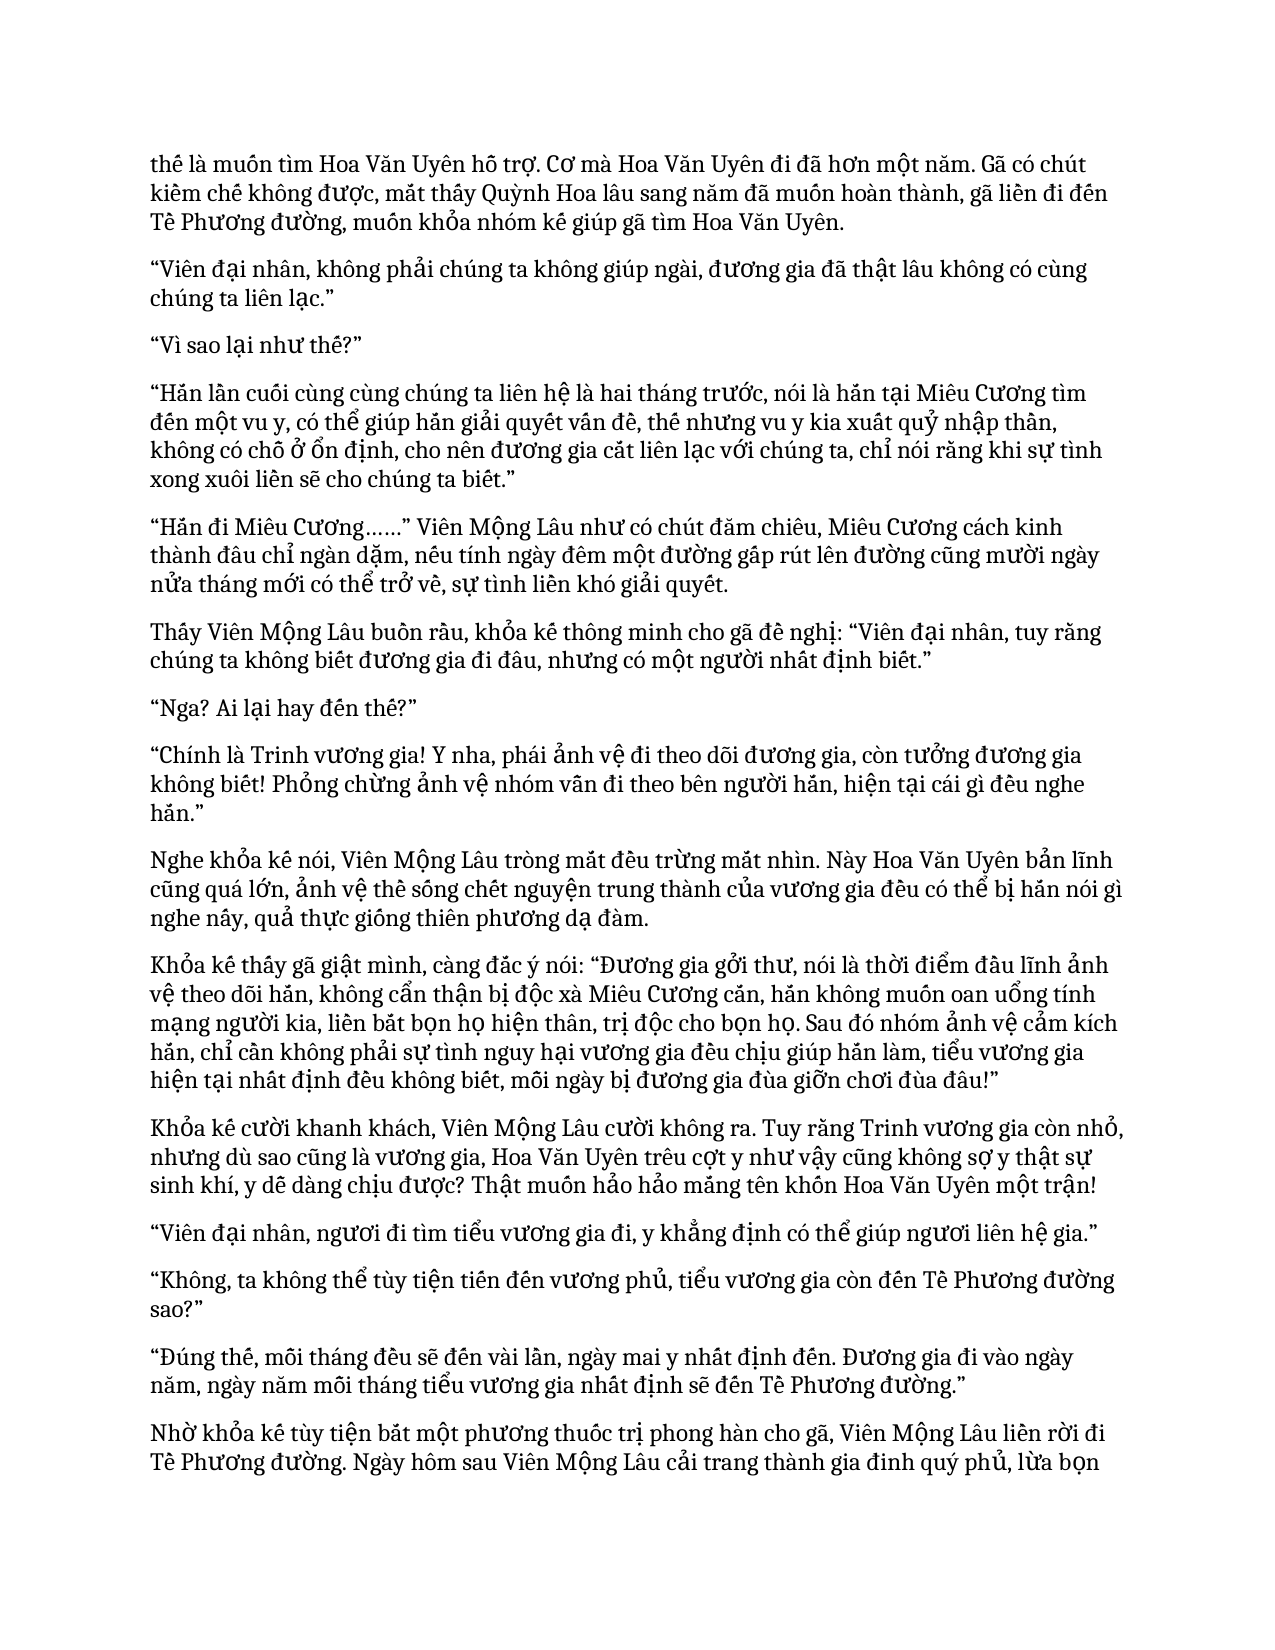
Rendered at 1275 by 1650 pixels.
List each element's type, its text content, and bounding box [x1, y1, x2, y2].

text “Không, ta không thể tùy tiện tiến đến vương phủ, tiểu vương gia còn đến Tề Phương đường sao?” [150, 1266, 1125, 1324]
text “Nga? Ai lại hay đến thế?” [150, 694, 1125, 722]
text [150, 1419, 1125, 1476]
text “Chính là Trinh vương gia! Y nha, phái ảnh vệ đi theo dõi đương gia, còn tưởng đương gia không biết! Phỏng chừng ảnh vệ nhóm vẫn đi theo bên người hắn, hiện tại cái gì đều nghe hắn.” [150, 741, 1125, 827]
text Khỏa kế thấy gã giật mình, càng đắc ý nói: “Đương gia gởi thư, nói là thời điểm đầu lĩnh ảnh vệ theo dõi hắn, không cẩn thận bị độc xà Miêu Cương cắn, hắn không muốn oan uổng tính mạng người kia, liền bắt bọn họ hiện thân, trị độc cho bọn họ. Sau đó nhóm ảnh vệ cảm kích hắn, chỉ cần không phải sự tình nguy hại vương gia đều chịu giúp hắn làm, tiểu vương gia hiện tại nhất định đều không biết, mỗi ngày bị đương gia đùa giỡn chơi đùa đâu!” [150, 951, 1125, 1095]
text “Viên đại nhân, không phải chúng ta không giúp ngài, đương gia đã thật lâu không có cùng chúng ta liên lạc.” [150, 255, 1125, 312]
text “Vì sao lại như thế?” [150, 331, 1125, 360]
text “Hắn lần cuối cùng cùng chúng ta liên hệ là hai tháng trước, nói là hắn tại Miêu Cương tìm đến một vu y, có thể giúp hắn giải quyết vấn đề, thế nhưng vu y kia xuất quỷ nhập thần, không có chỗ ở ổn định, cho nên đương gia cắt liên lạc với chúng ta, chỉ nói rằng khi sự tình xong xuôi liền sẽ cho chúng ta biết.” [150, 379, 1125, 494]
text Thấy Viên Mộng Lâu buồn rầu, khỏa kế thông minh cho gã đề nghị: “Viên đại nhân, tuy rằng chúng ta không biết đương gia đi đâu, nhưng có một người nhất định biết.” [150, 617, 1125, 675]
text Nghe khỏa kế nói, Viên Mộng Lâu tròng mắt đều trừng mắt nhìn. Này Hoa Văn Uyên bản lĩnh cũng quá lớn, ảnh vệ thề sống chết nguyện trung thành của vương gia đều có thể bị hắn nói gì nghe nấy, quả thực giống thiên phương dạ đàm. [150, 846, 1125, 932]
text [150, 150, 1125, 236]
text “Hắn đi Miêu Cương……” Viên Mộng Lâu như có chút đăm chiêu, Miêu Cương cách kinh thành đâu chỉ ngàn dặm, nếu tính ngày đêm một đường gấp rút lên đường cũng mười ngày nửa tháng mới có thể trở về, sự tình liền khó giải quyết. [150, 512, 1125, 599]
text “Viên đại nhân, ngươi đi tìm tiểu vương gia đi, y khẳng định có thể giúp ngươi liên hệ gia.” [150, 1219, 1125, 1247]
text “Đúng thế, mỗi tháng đều sẽ đến vài lần, ngày mai y nhất định đến. Đương gia đi vào ngày năm, ngày năm mỗi tháng tiểu vương gia nhất định sẽ đến Tề Phương đường.” [150, 1342, 1125, 1400]
text Khỏa kế cười khanh khách, Viên Mộng Lâu cười không ra. Tuy rằng Trinh vương gia còn nhỏ, nhưng dù sao cũng là vương gia, Hoa Văn Uyên trêu cợt y như vậy cũng không sợ y thật sự sinh khí, y dễ dàng chịu được? Thật muốn hảo hảo mắng tên khốn Hoa Văn Uyên một trận! [150, 1114, 1125, 1200]
